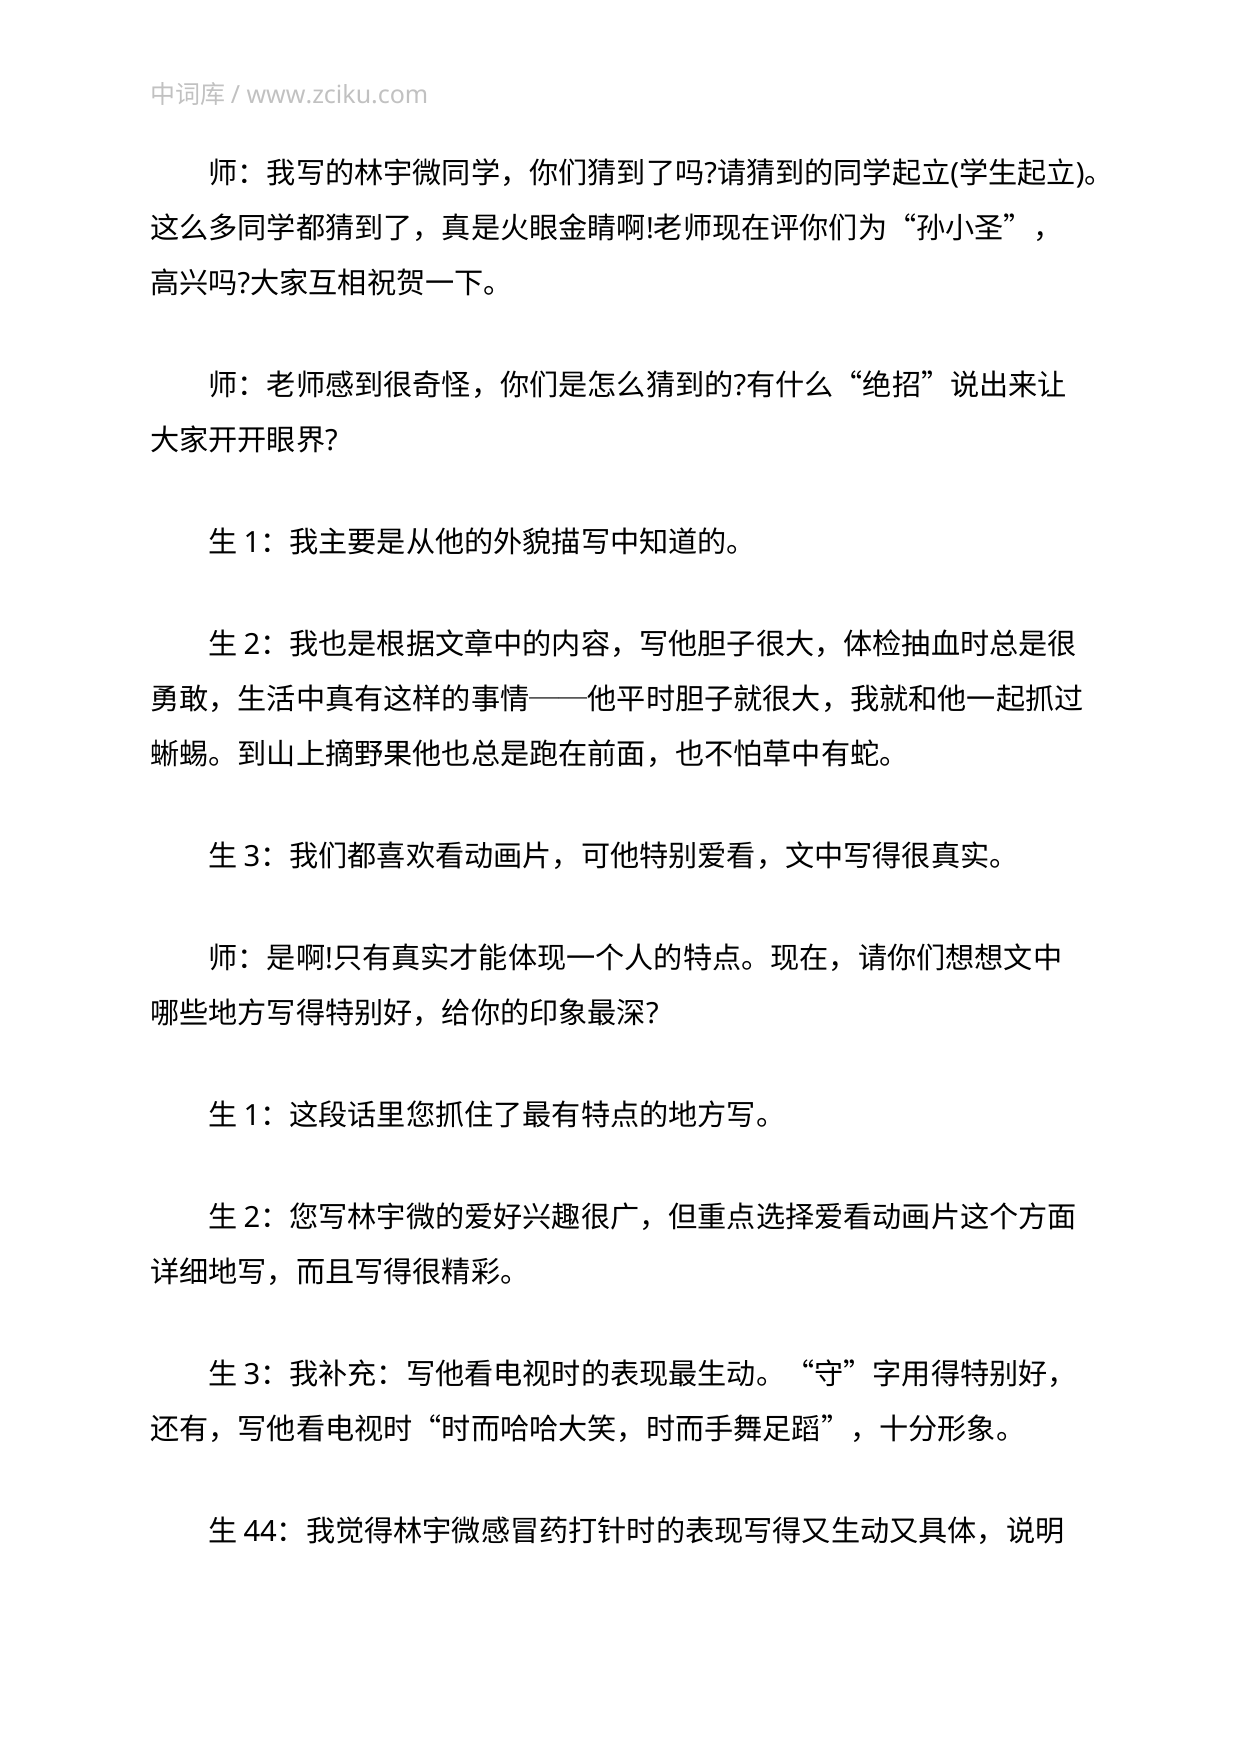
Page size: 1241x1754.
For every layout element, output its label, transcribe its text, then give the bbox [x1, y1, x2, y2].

text 生1：我主要是从他的外貌描写中知道的。 [150, 519, 1090, 561]
text 生1：这段话里您抓住了最有特点的地方写。 [150, 1092, 1090, 1134]
text 师：老师感到很奇怪，你们是怎么猜到的?有什么“绝招”说出来让大家开开眼界? [150, 362, 1090, 459]
text 生2：我也是根据文章中的内容，写他胆子很大，体检抽血时总是很勇敢，生活中真有这样的事情──他平时胆子就很大，我就和他一起抓过蜥蜴。到山上摘野果他也总是跑在前面，也不怕草中有蛇。 [150, 621, 1090, 773]
text 生2：您写林宇微的爱好兴趣很广，但重点选择爱看动画片这个方面详细地写，而且写得很精彩。 [150, 1193, 1090, 1291]
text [150, 1507, 1090, 1549]
text 生3：我们都喜欢看动画片，可他特别爱看，文中写得很真实。 [150, 833, 1090, 875]
text 师：我写的林宇微同学，你们猜到了吗?请猜到的同学起立(学生起立)。这么多同学都猜到了，真是火眼金睛啊!老师现在评你们为“孙小圣”，高兴吗?大家互相祝贺一下。 [150, 150, 1090, 302]
text 师：是啊!只有真实才能体现一个人的特点。现在，请你们想想文中哪些地方写得特别好，给你的印象最深? [150, 934, 1090, 1032]
text 生3：我补充：写他看电视时的表现最生动。“守”字用得特别好，还有，写他看电视时“时而哈哈大笑，时而手舞足蹈”，十分形象。 [150, 1350, 1090, 1448]
